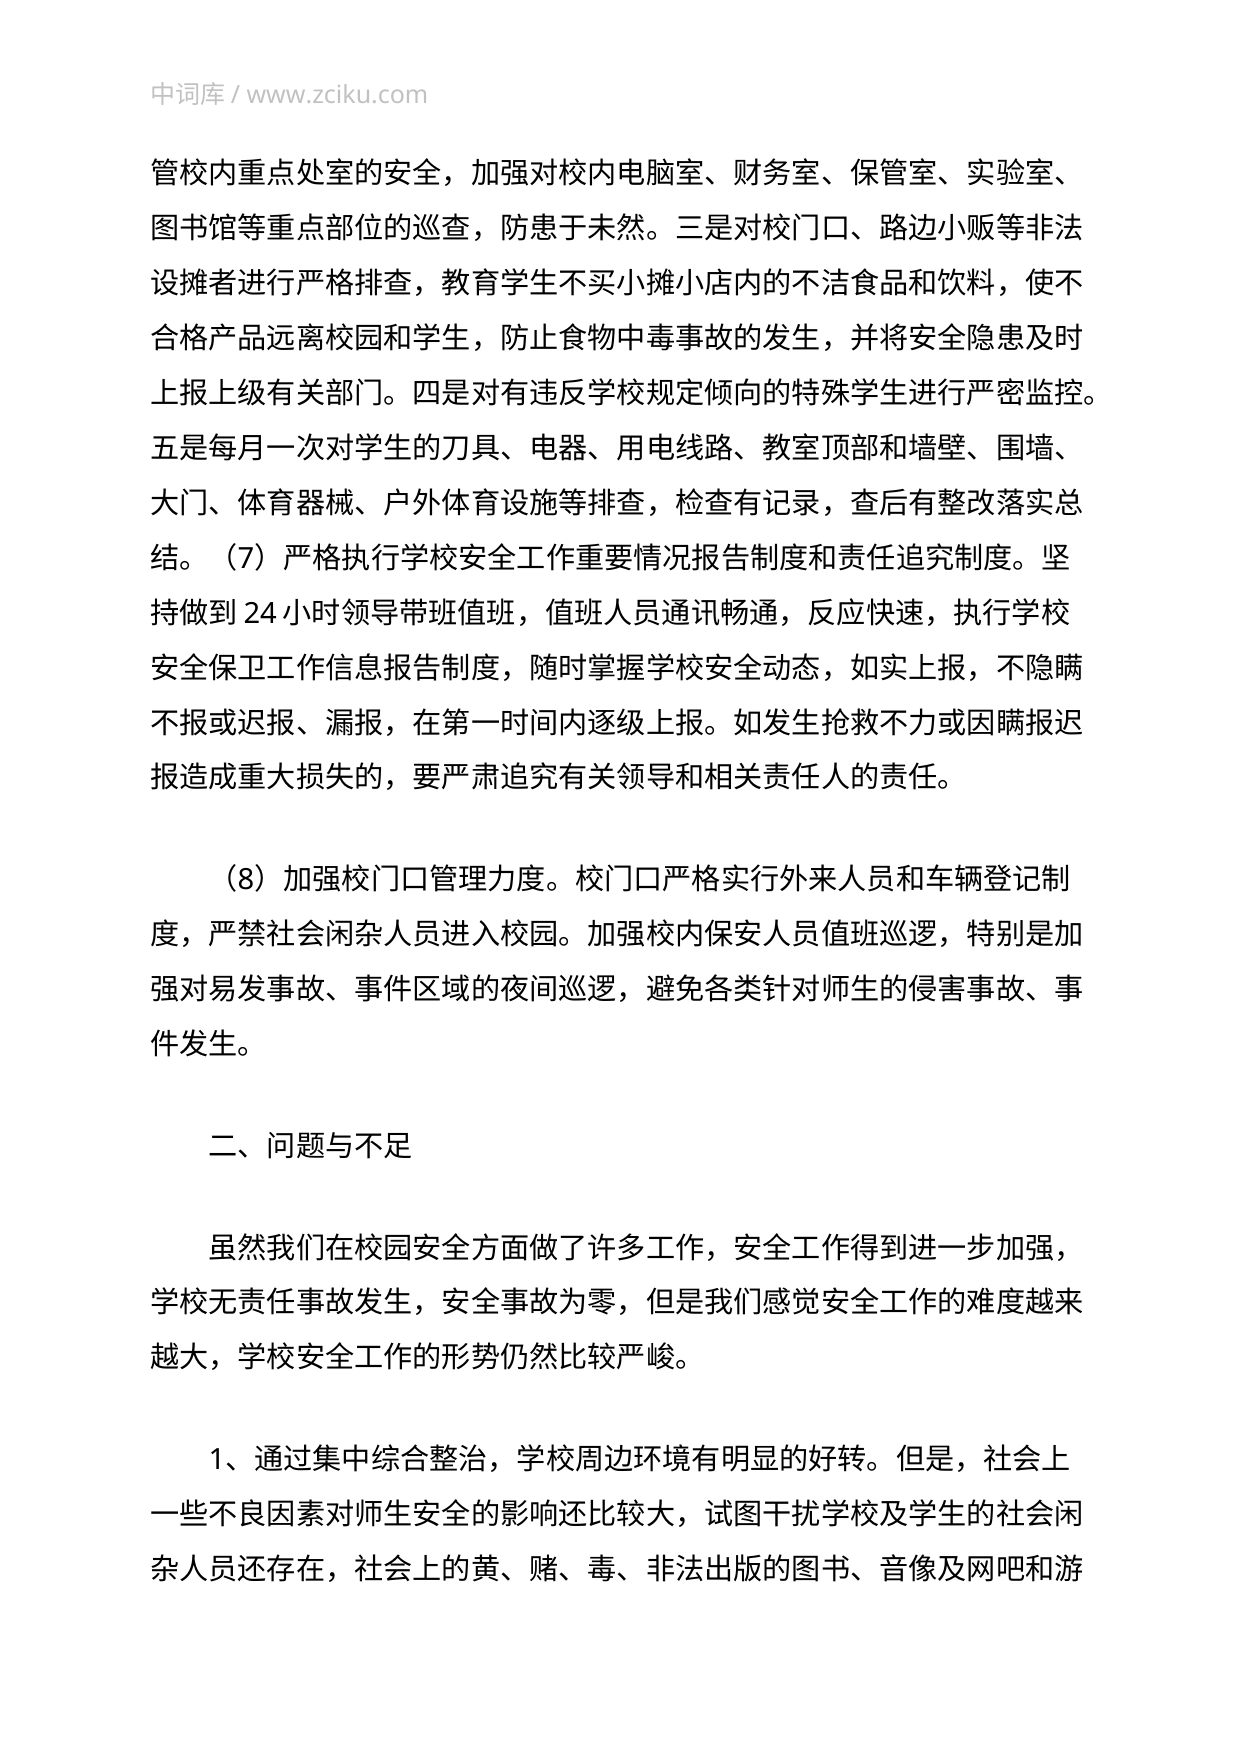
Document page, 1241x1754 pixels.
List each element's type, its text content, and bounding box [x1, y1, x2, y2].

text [150, 150, 1090, 796]
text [150, 1436, 1090, 1588]
text 二、问题与不足 [150, 1122, 1090, 1165]
text （8）加强校门口管理力度。校门口严格实行外来人员和车辆登记制度，严禁社会闲杂人员进入校园。加强校内保安人员值班巡逻，特别是加强对易发事故、事件区域的夜间巡逻，避免各类针对师生的侵害事故、事件发生。 [150, 856, 1090, 1063]
text 虽然我们在校园安全方面做了许多工作，安全工作得到进一步加强，学校无责任事故发生，安全事故为零，但是我们感觉安全工作的难度越来越大，学校安全工作的形势仍然比较严峻。 [150, 1224, 1090, 1376]
